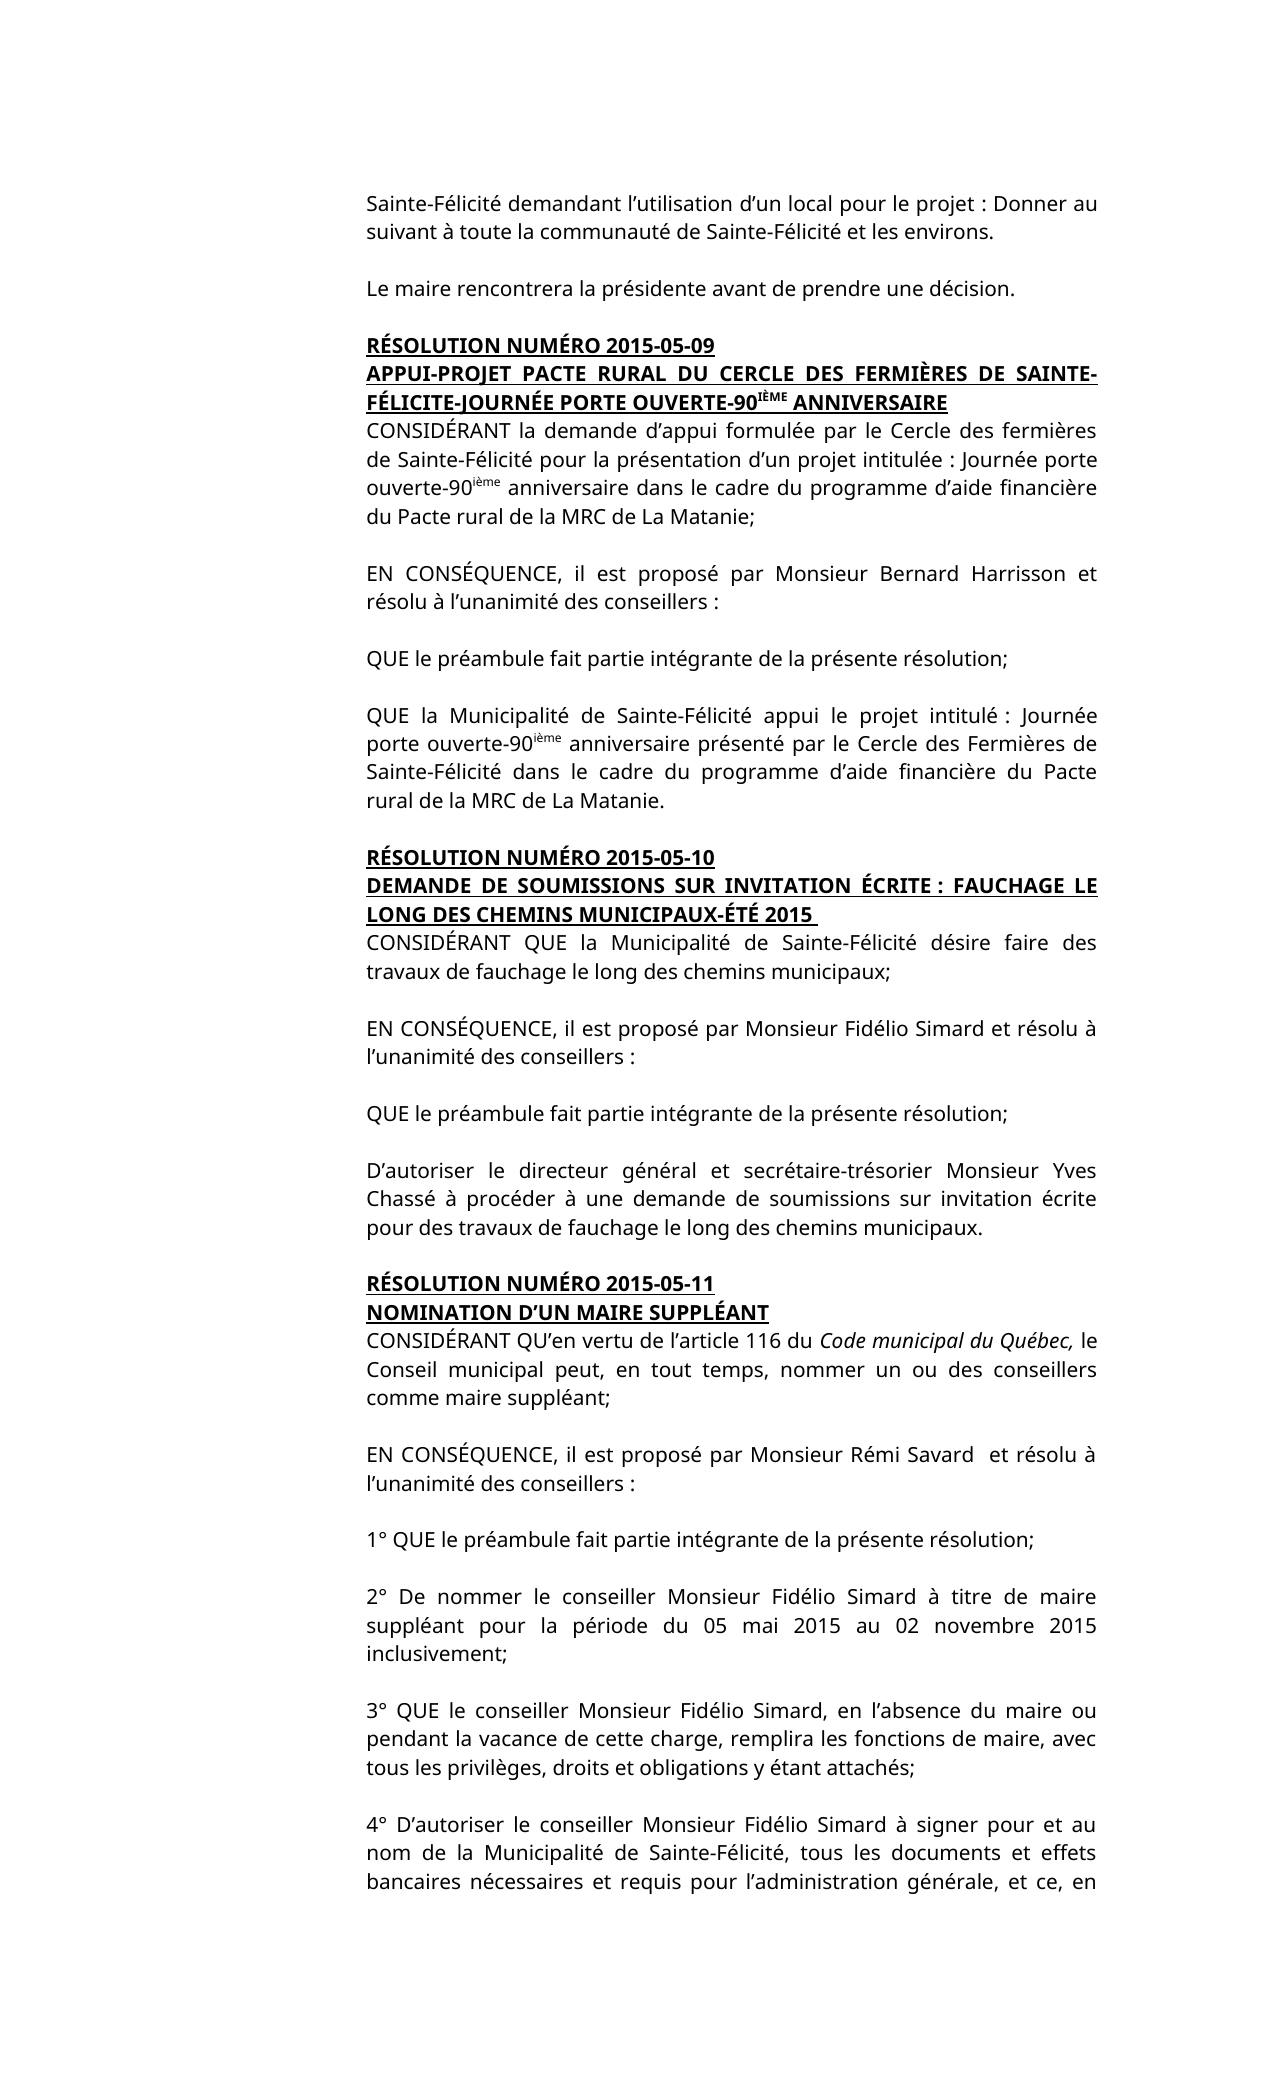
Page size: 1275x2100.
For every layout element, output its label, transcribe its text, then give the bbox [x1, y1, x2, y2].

text EN CONSÉQUENCE, il est proposé par Monsieur Bernard Harrisson et résolu à l’unanimité des conseillers : [366, 559, 1098, 616]
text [366, 1810, 1098, 1895]
text RÉSOLUTION NUMÉRO 2015-05-10 [366, 843, 1098, 871]
text EN CONSÉQUENCE, il est proposé par Monsieur Fidélio Simard et résolu à l’unanimité des conseillers : [366, 1014, 1098, 1071]
text APPUI-PROJET PACTE RURAL DU CERCLE DES FERMIÈRES DE SAINTE-FÉLICITE-JOURNÉE PORTE OUVERTE-90IÈME ANNIVERSAIRE [366, 385, 1098, 416]
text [366, 189, 1098, 246]
text QUE le préambule fait partie intégrante de la présente résolution; [366, 1099, 1098, 1127]
text D’autoriser le directeur général et secrétaire-trésorier Monsieur Yves Chassé à procéder à une demande de soumissions sur invitation écrite pour des travaux de fauchage le long des chemins municipaux. [366, 1156, 1098, 1241]
text RÉSOLUTION NUMÉRO 2015-05-11 [366, 1269, 1098, 1298]
text QUE la Municipalité de Sainte-Félicité appui le projet intitulé : Journée porte ouverte-90ième anniversaire présenté par le Cercle des Fermières de Sainte-Félicité dans le cadre du programme d’aide financière du Pacte rural de la MRC de La Matanie. [366, 701, 1098, 814]
text CONSIDÉRANT la demande d’appui formulée par le Cercle des fermières de Sainte-Félicité pour la présentation d’un projet intitulée : Journée porte ouverte-90ième anniversaire dans le cadre du programme d’aide financière du Pacte rural de la MRC de La Matanie; [366, 416, 1098, 530]
text 3° QUE le conseiller Monsieur Fidélio Simard, en l’absence du maire ou pendant la vacance de cette charge, remplira les fonctions de maire, avec tous les privilèges, droits et obligations y étant attachés; [366, 1696, 1098, 1781]
text APPUI-PROJET PACTE RURAL DU CERCLE DES FERMIÈRES DE SAINTE-FÉLICITE-JOURNÉE PORTE OUVERTE-90IÈME ANNIVERSAIRE [366, 359, 1098, 384]
text CONSIDÉRANT QU’en vertu de l’article 116 du Code municipal du Québec, le Conseil municipal peut, en tout temps, nommer un ou des conseillers comme maire suppléant; [366, 1326, 1098, 1412]
text 2° De nommer le conseiller Monsieur Fidélio Simard à titre de maire suppléant pour la période du 05 mai 2015 au 02 novembre 2015 inclusivement; [366, 1582, 1098, 1668]
text Le maire rencontrera la présidente avant de prendre une décision. [366, 274, 1098, 303]
text QUE le préambule fait partie intégrante de la présente résolution; [366, 644, 1098, 672]
text RÉSOLUTION NUMÉRO 2015-05-09 [366, 331, 1098, 359]
text EN CONSÉQUENCE, il est proposé par Monsieur Rémi Savard et résolu à l’unanimité des conseillers : [366, 1440, 1098, 1497]
text 1° QUE le préambule fait partie intégrante de la présente résolution; [366, 1526, 1098, 1554]
text CONSIDÉRANT QUE la Municipalité de Sainte-Félicité désire faire des travaux de fauchage le long des chemins municipaux; [366, 928, 1098, 985]
text NOMINATION D’UN MAIRE SUPPLÉANT [366, 1298, 1098, 1326]
text DEMANDE DE SOUMISSIONS SUR INVITATION ÉCRITE : FAUCHAGE LE LONG DES CHEMINS MUNICIPAUX-ÉTÉ 2015 [366, 871, 1098, 896]
text DEMANDE DE SOUMISSIONS SUR INVITATION ÉCRITE : FAUCHAGE LE LONG DES CHEMINS MUNICIPAUX-ÉTÉ 2015 [366, 897, 1098, 928]
